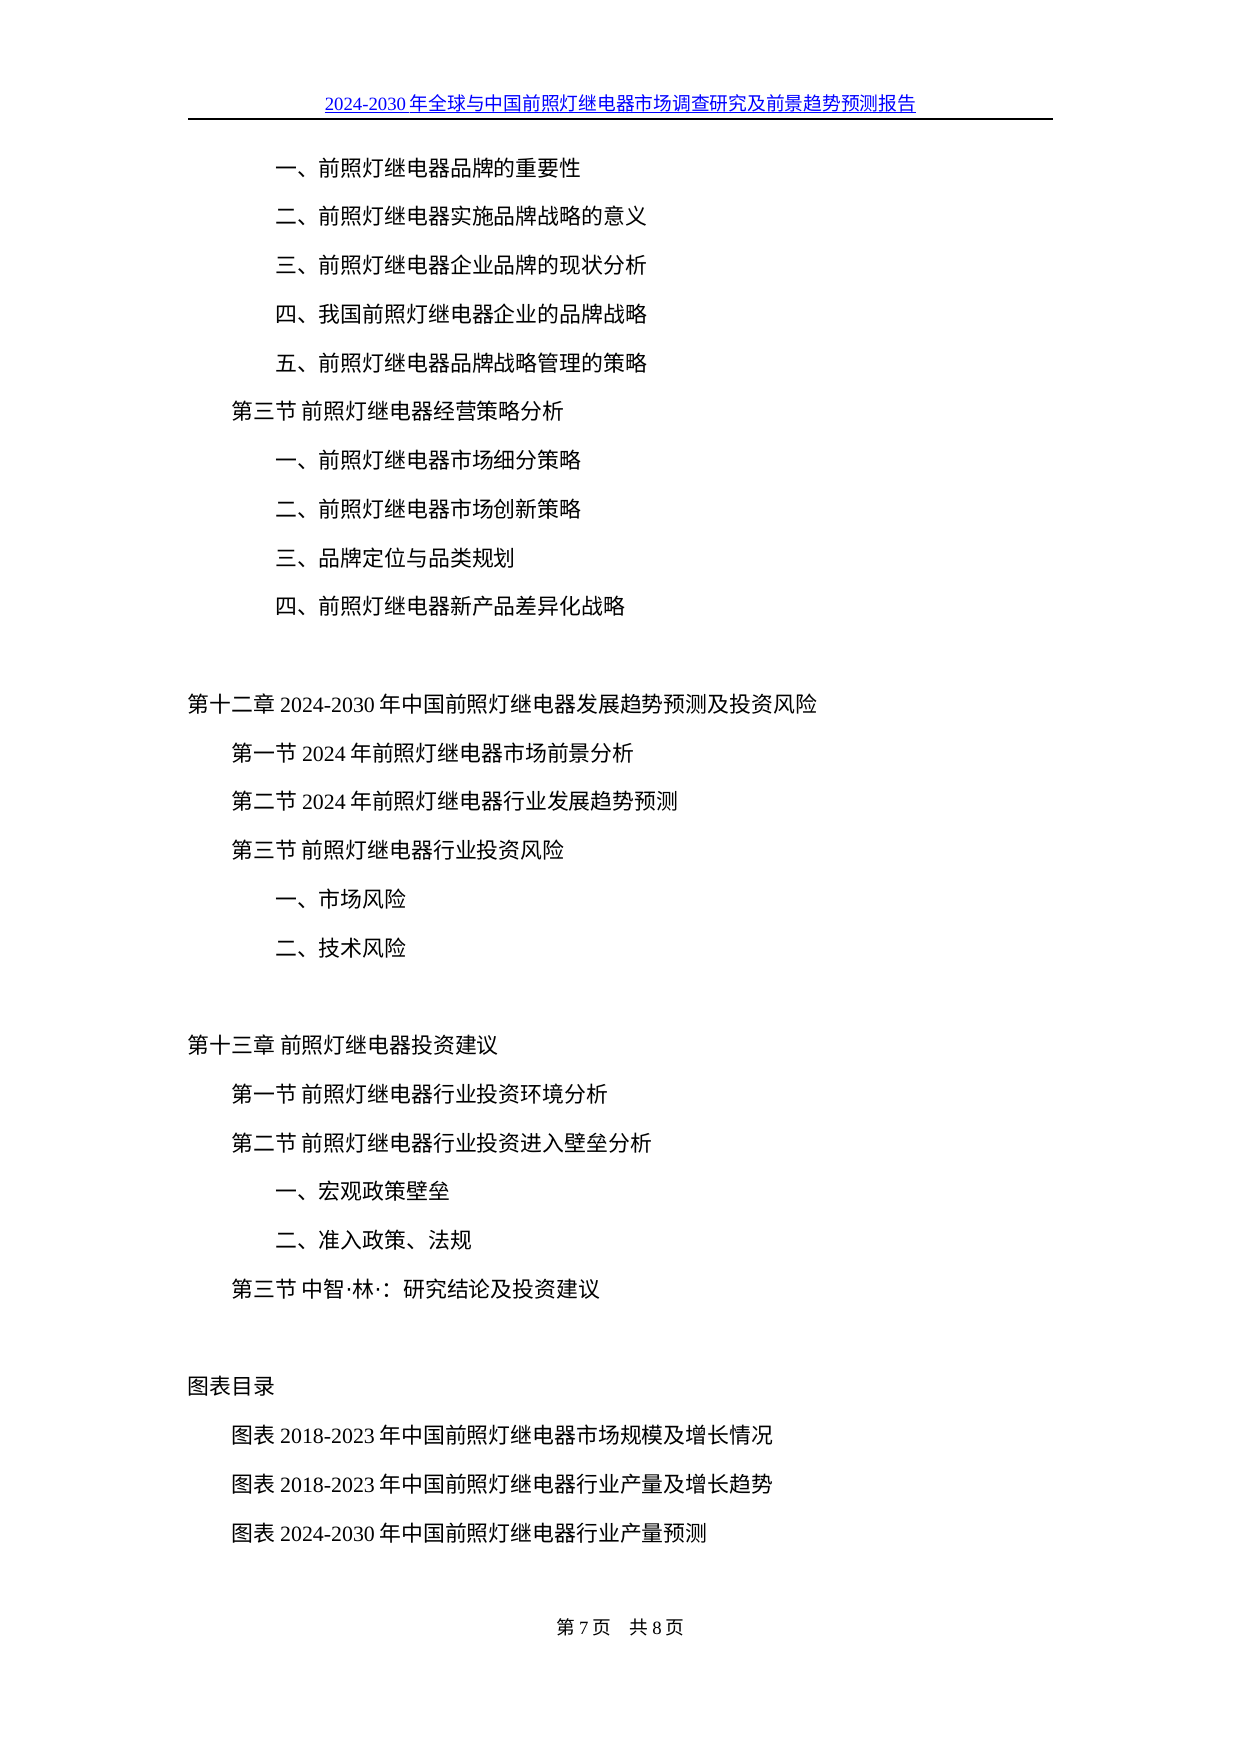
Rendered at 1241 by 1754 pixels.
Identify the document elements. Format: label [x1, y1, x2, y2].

text [187, 150, 1053, 1548]
